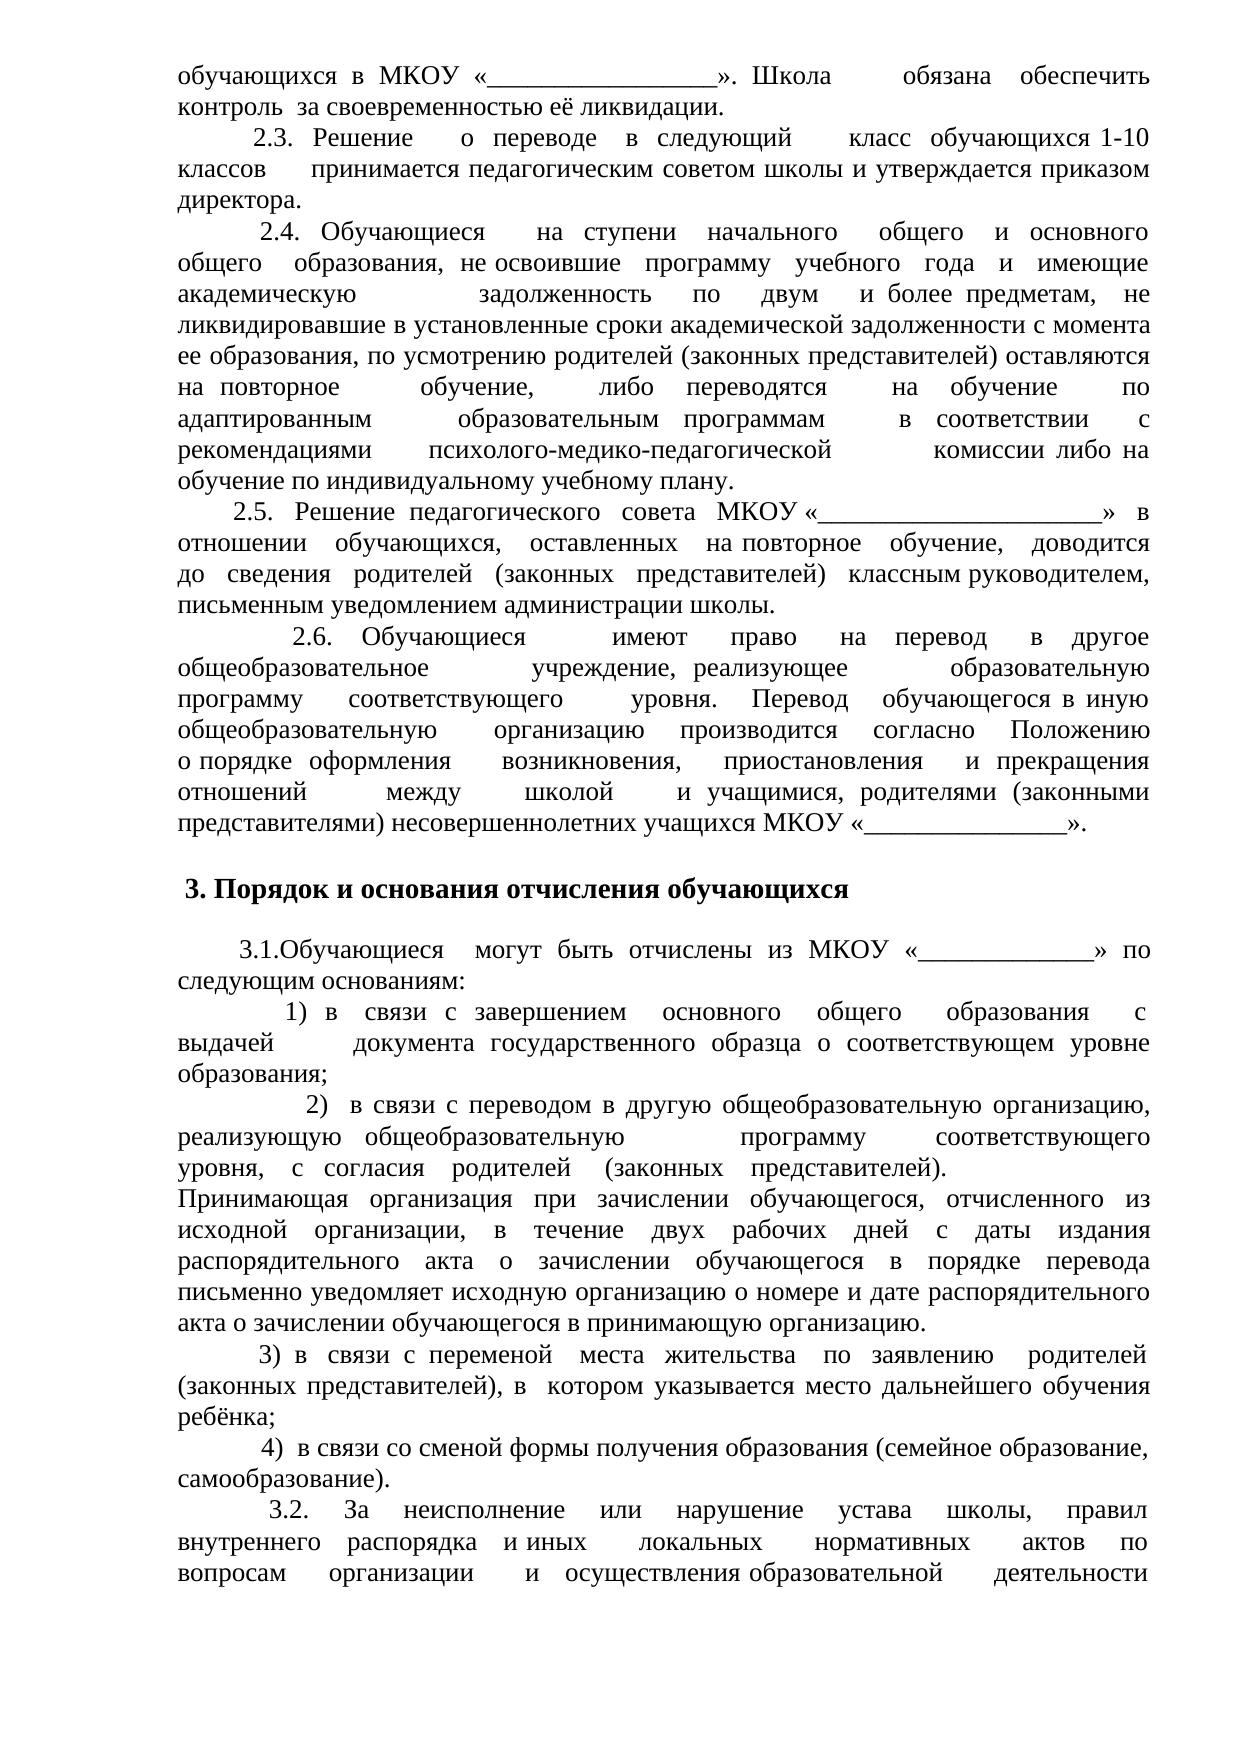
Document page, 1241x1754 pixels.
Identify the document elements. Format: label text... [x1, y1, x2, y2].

text 2.6. Обучающиеся имеют право на перевод в другое общеобразовательное учреждение, реализующее образовательную программу соответствующего уровня. Перевод обучающегося в иную общеобразовательную организацию производится согласно Положению о порядке оформления возникновения, приостановления и прекращения отношений между школой и учащимися, родителями (законными представителями) несовершеннолетних учащихся МКОУ «_______________». [177, 620, 1152, 838]
text 4) в связи со сменой формы получения образования (семейное образование, самообразование). [177, 1431, 1152, 1493]
text 2.5. Решение педагогического совета МКОУ «_____________________» в отношении обучающихся, оставленных на повторное обучение, доводится до сведения родителей (законных представителей) классным руководителем, письменным уведомлением администрации школы. [177, 495, 1152, 620]
text 2) в связи с переводом в другую общеобразовательную организацию, реализующую общеобразовательную программу соответствующего уровня, с согласия родителей (законных представителей). [177, 1088, 1152, 1182]
text Принимающая организация при зачислении обучающегося, отчисленного из исходной организации, в течение двух рабочих дней с даты издания распорядительного акта о зачислении обучающегося в порядке перевода письменно уведомляет исходную организацию о номере и дате распорядительного акта о зачислении обучающегося в принимающую организацию. [177, 1182, 1152, 1338]
text 3. Порядок и основания отчисления обучающихся [177, 871, 1152, 905]
text 3) в связи с переменой места жительства по заявлению родителей (законных представителей), в котором указывается место дальнейшего обучения ребёнка; [177, 1338, 1152, 1431]
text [177, 1493, 1152, 1587]
text 2.3. Решение о переводе в следующий класс обучающихся 1-10 классов принимается педагогическим советом школы и утверждается приказом директора. [177, 121, 1152, 215]
text 2.4. Обучающиеся на ступени начального общего и основного общего образования, не освоившие программу учебного года и имеющие академическую задолженность по двум и более предметам, не ликвидировавшие в установленные сроки академической задолженности с момента ее образования, по усмотрению родителей (законных представителей) оставляются на повторное обучение, либо переводятся на обучение по адаптированным образовательным программам в соответствии с рекомендациями психолого-медико-педагогической комиссии либо на обучение по индивидуальному учебному плану. [177, 215, 1152, 495]
text 1) в связи с завершением основного общего образования с выдачей документа государственного образца о соответствующем уровне образования; [177, 995, 1152, 1088]
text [177, 59, 1152, 121]
text 3.1.Обучающиеся могут быть отчислены из МКОУ «_____________» по следующим основаниям: [177, 933, 1152, 995]
